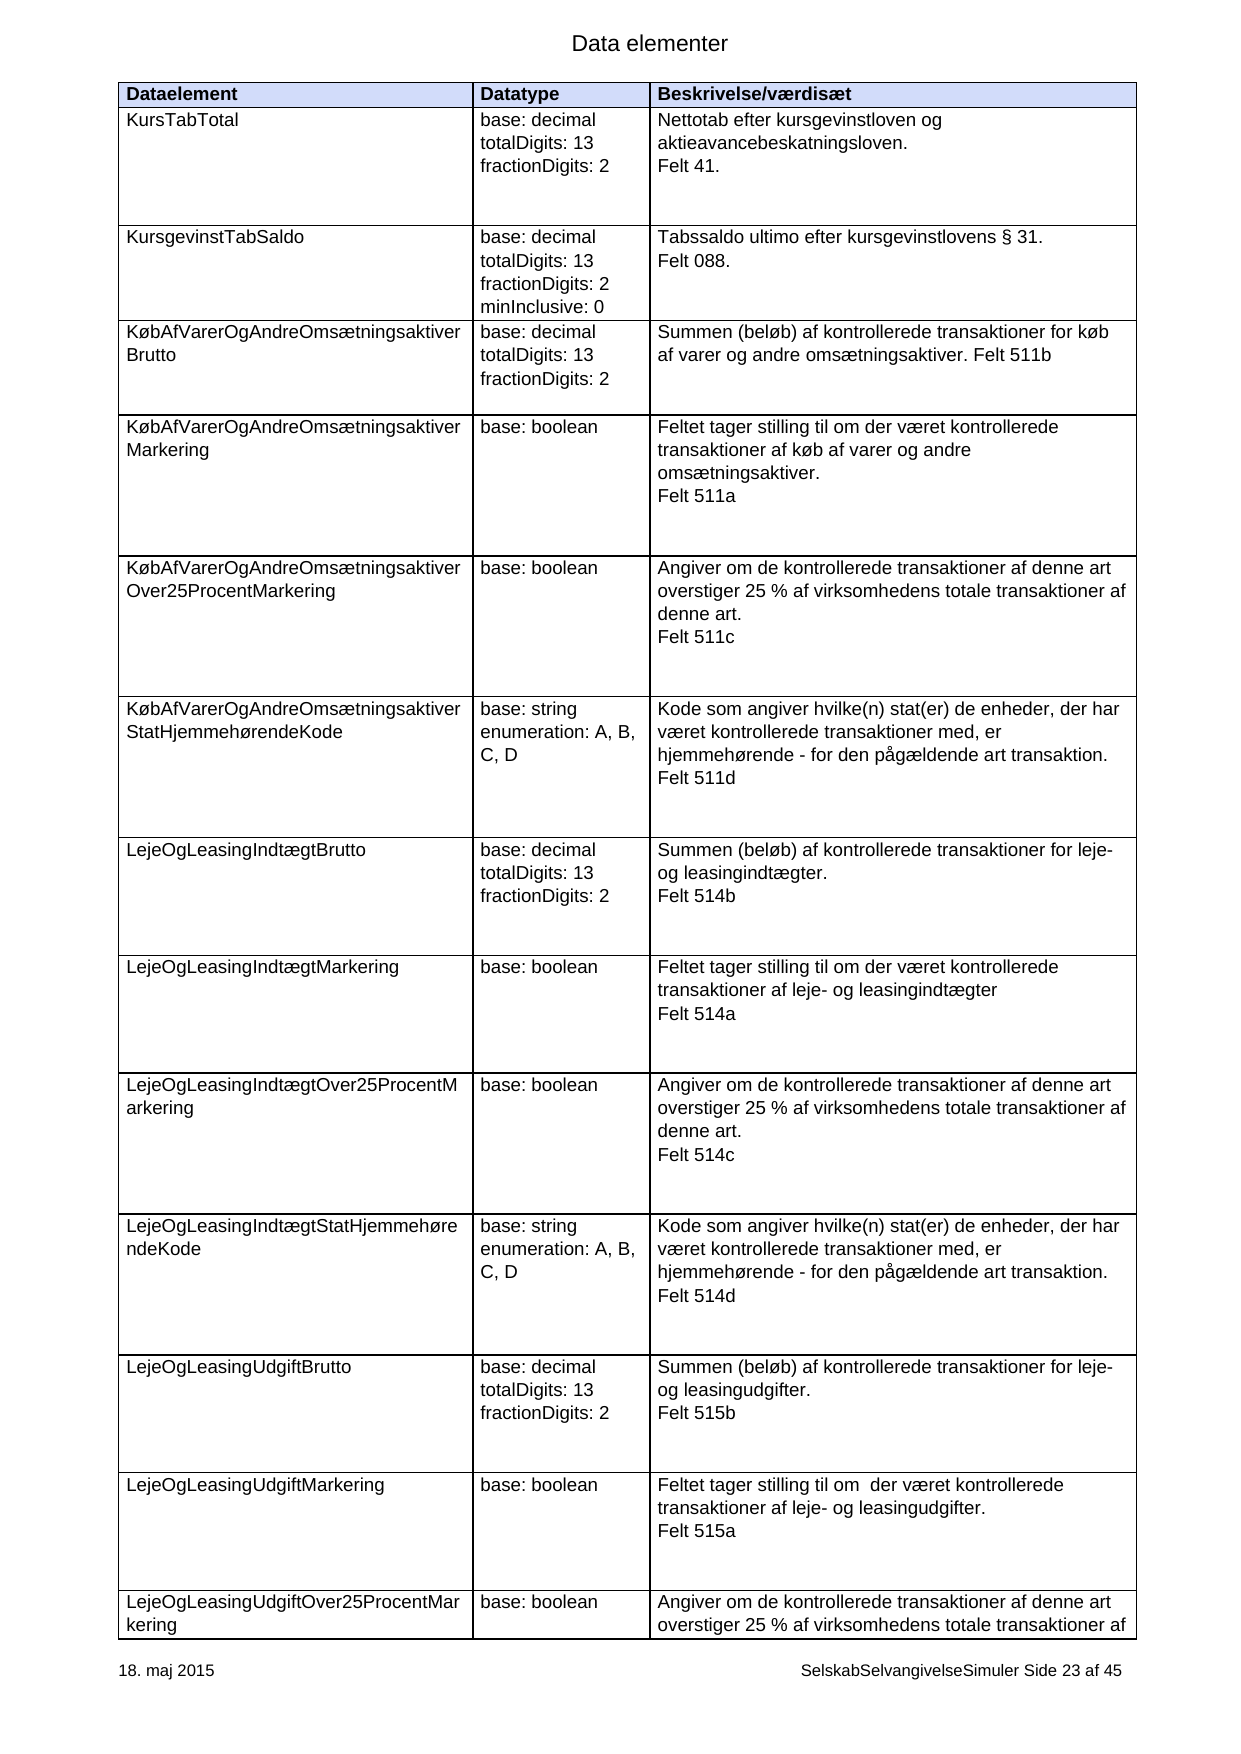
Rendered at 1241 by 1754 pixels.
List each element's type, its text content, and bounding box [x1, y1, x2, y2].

table_cell base: boolean [474, 956, 649, 1072]
table_cell base: boolean [474, 1591, 649, 1638]
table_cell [651, 1591, 1136, 1638]
table_cell LejeOgLeasingIndtægtStatHjemmehørendeKode [119, 1215, 472, 1354]
table_cell Angiver om de kontrollerede transaktioner af denne art overstiger 25 % af virksomhedens totale transaktioner af denne art. Felt 514c [651, 1074, 1136, 1213]
table_cell KursTabTotal [119, 108, 472, 224]
table_cell Summen (beløb) af kontrollerede transaktioner for leje- og leasingindtægter. Felt 514b [651, 838, 1136, 954]
table_cell LejeOgLeasingIndtægtMarkering [119, 956, 472, 1072]
table_cell Summen (beløb) af kontrollerede transaktioner for leje- og leasingudgifter. Felt 515b [651, 1356, 1136, 1472]
table_cell Summen (beløb) af kontrollerede transaktioner for køb af varer og andre omsætningsaktiver. Felt 511b [651, 321, 1136, 414]
table_cell LejeOgLeasingIndtægtOver25ProcentMarkering [119, 1074, 472, 1213]
table_cell Feltet tager stilling til om der været kontrollerede transaktioner af køb af varer og andre omsætningsaktiver. Felt 511a [651, 416, 1136, 555]
table_cell KøbAfVarerOgAndreOmsætningsaktiverMarkering [119, 416, 472, 555]
table_cell base: decimal totalDigits: 13 fractionDigits: 2 minInclusive: 0 [474, 226, 649, 319]
table_cell KøbAfVarerOgAndreOmsætningsaktiverOver25ProcentMarkering [119, 557, 472, 696]
table_cell base: decimal totalDigits: 13 fractionDigits: 2 [474, 838, 649, 954]
table_cell base: string enumeration: A, B, C, D [474, 697, 649, 837]
table_cell base: decimal totalDigits: 13 fractionDigits: 2 [474, 1356, 649, 1472]
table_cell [119, 1591, 472, 1638]
table_header Beskrivelse/værdisæt [651, 83, 1136, 107]
table_cell KursgevinstTabSaldo [119, 226, 472, 319]
table_cell Feltet tager stilling til om der været kontrollerede transaktioner af leje- og leasingudgifter. Felt 515a [651, 1473, 1136, 1589]
table_cell Kode som angiver hvilke(n) stat(er) de enheder, der har været kontrollerede transaktioner med, er hjemmehørende - for den pågældende art transaktion. Felt 514d [651, 1215, 1136, 1354]
table_cell base: boolean [474, 1074, 649, 1213]
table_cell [474, 108, 649, 224]
table_cell LejeOgLeasingUdgiftMarkering [119, 1473, 472, 1589]
table_cell LejeOgLeasingIndtægtBrutto [119, 838, 472, 954]
table_cell base: string enumeration: A, B, C, D [474, 1215, 649, 1354]
table_cell Kode som angiver hvilke(n) stat(er) de enheder, der har været kontrollerede transaktioner med, er hjemmehørende - for den pågældende art transaktion. Felt 511d [651, 697, 1136, 837]
table_cell base: boolean [474, 416, 649, 555]
table_cell base: boolean [474, 557, 649, 696]
table_cell Angiver om de kontrollerede transaktioner af denne art overstiger 25 % af virksomhedens totale transaktioner af denne art. Felt 511c [651, 557, 1136, 696]
table_cell Feltet tager stilling til om der været kontrollerede transaktioner af leje- og leasingindtægter Felt 514a [651, 956, 1136, 1072]
table_cell KøbAfVarerOgAndreOmsætningsaktiverBrutto [119, 321, 472, 414]
table_cell Nettotab efter kursgevinstloven og aktieavancebeskatningsloven. Felt 41. [651, 108, 1136, 224]
table_cell base: boolean [474, 1473, 649, 1589]
table_cell KøbAfVarerOgAndreOmsætningsaktiverStatHjemmehørendeKode [119, 697, 472, 837]
table_header Datatype [474, 83, 649, 107]
table_cell LejeOgLeasingUdgiftBrutto [119, 1356, 472, 1472]
table_cell base: decimal totalDigits: 13 fractionDigits: 2 [474, 321, 649, 414]
table_cell Tabssaldo ultimo efter kursgevinstlovens § 31. Felt 088. [651, 226, 1136, 319]
table_header Dataelement [119, 83, 472, 107]
